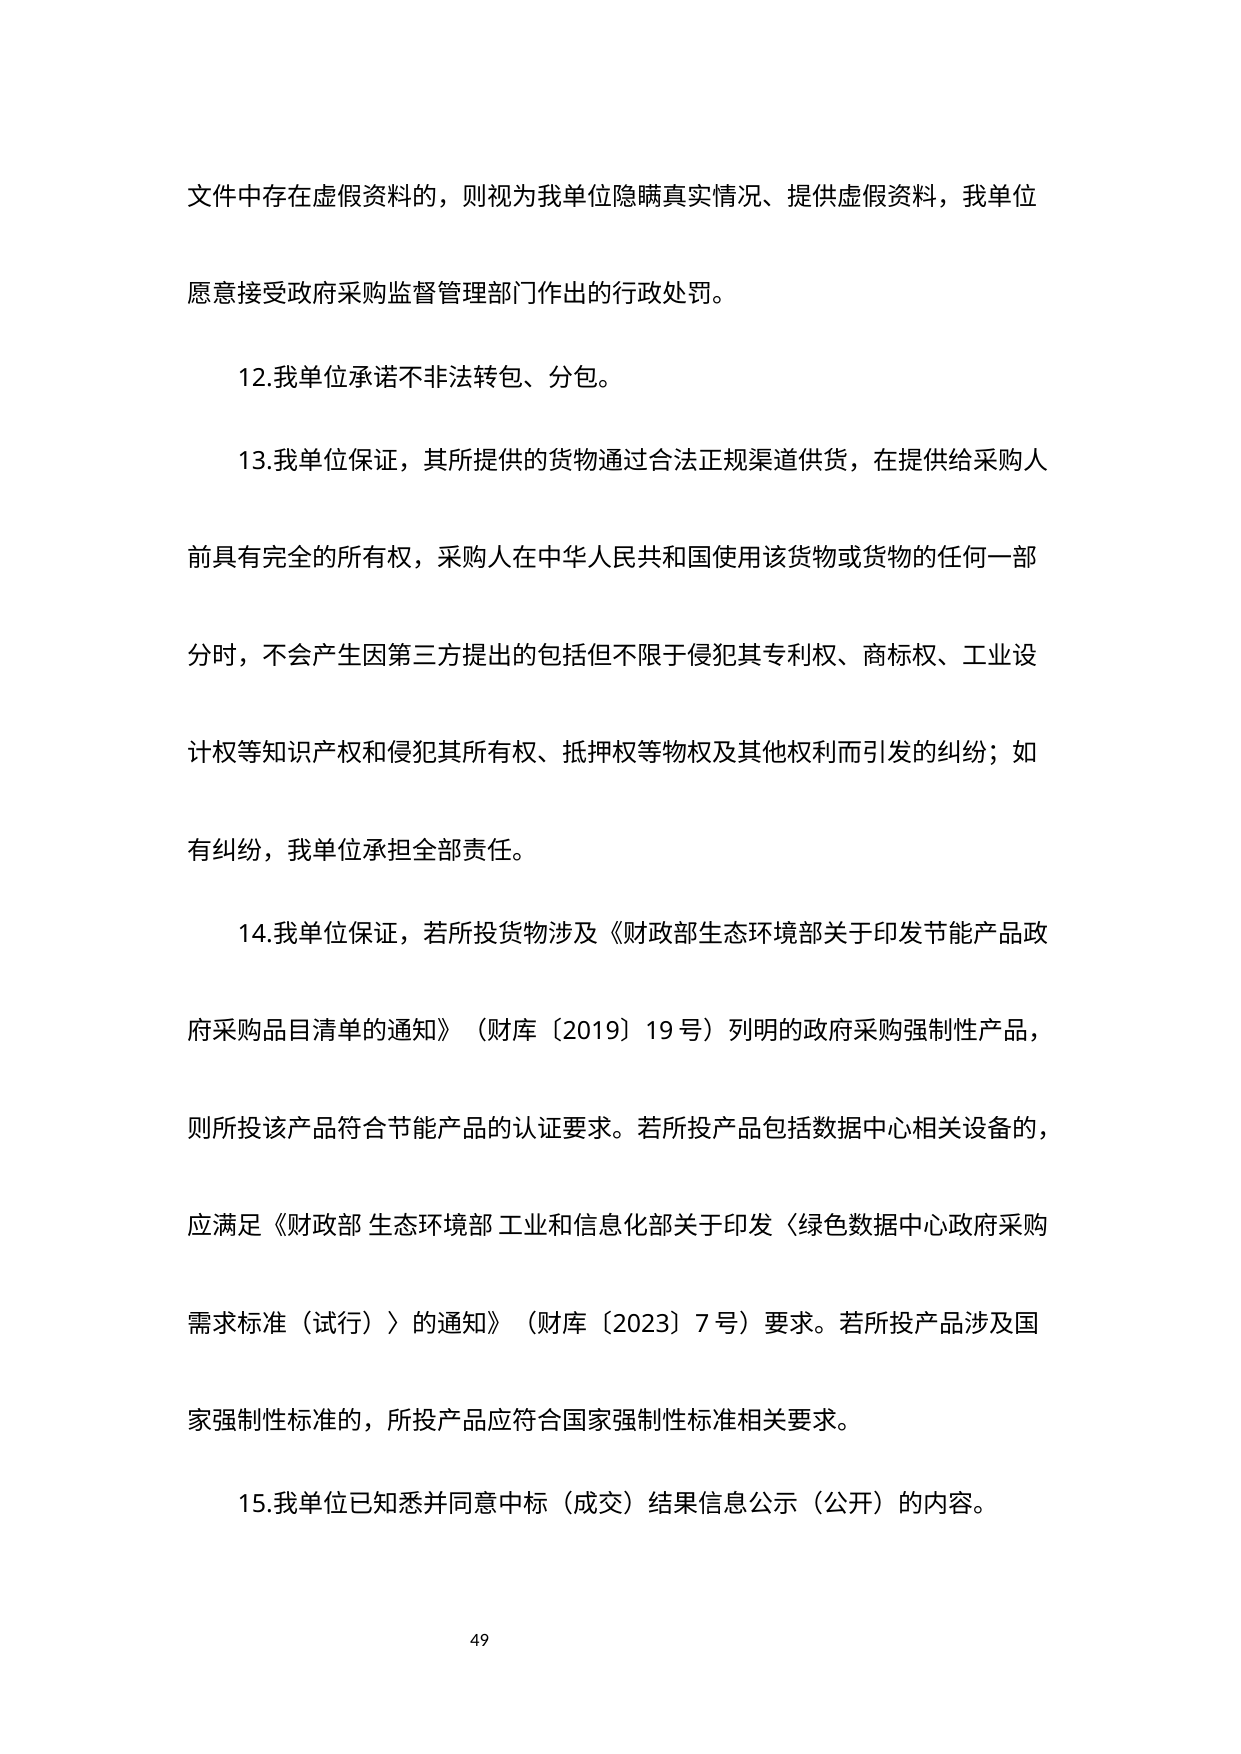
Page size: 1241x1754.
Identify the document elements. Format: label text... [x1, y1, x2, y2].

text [187, 162, 1053, 324]
text 12.我单位承诺不非法转包、分包。 [187, 343, 1053, 408]
text 13.我单位保证，其所提供的货物通过合法正规渠道供货，在提供给采购人前具有完全的所有权，采购人在中华人民共和国使用该货物或货物的任何一部分时，不会产生因第三方提出的包括但不限于侵犯其专利权、商标权、工业设计权等知识产权和侵犯其所有权、抵押权等物权及其他权利而引发的纠纷；如有纠纷，我单位承担全部责任。 [187, 426, 1053, 881]
text 15.我单位已知悉并同意中标（成交）结果信息公示（公开）的内容。 [187, 1469, 1053, 1534]
text 14.我单位保证，若所投货物涉及《财政部生态环境部关于印发节能产品政府采购品目清单的通知》（财库〔2019〕19号）列明的政府采购强制性产品，则所投该产品符合节能产品的认证要求。若所投产品包括数据中心相关设备的，应满足《财政部 生态环境部 工业和信息化部关于印发〈绿色数据中心政府采购需求标准（试行）〉的通知》（财库〔2023〕7号）要求。若所投产品涉及国家强制性标准的，所投产品应符合国家强制性标准相关要求。 [187, 899, 1053, 1451]
